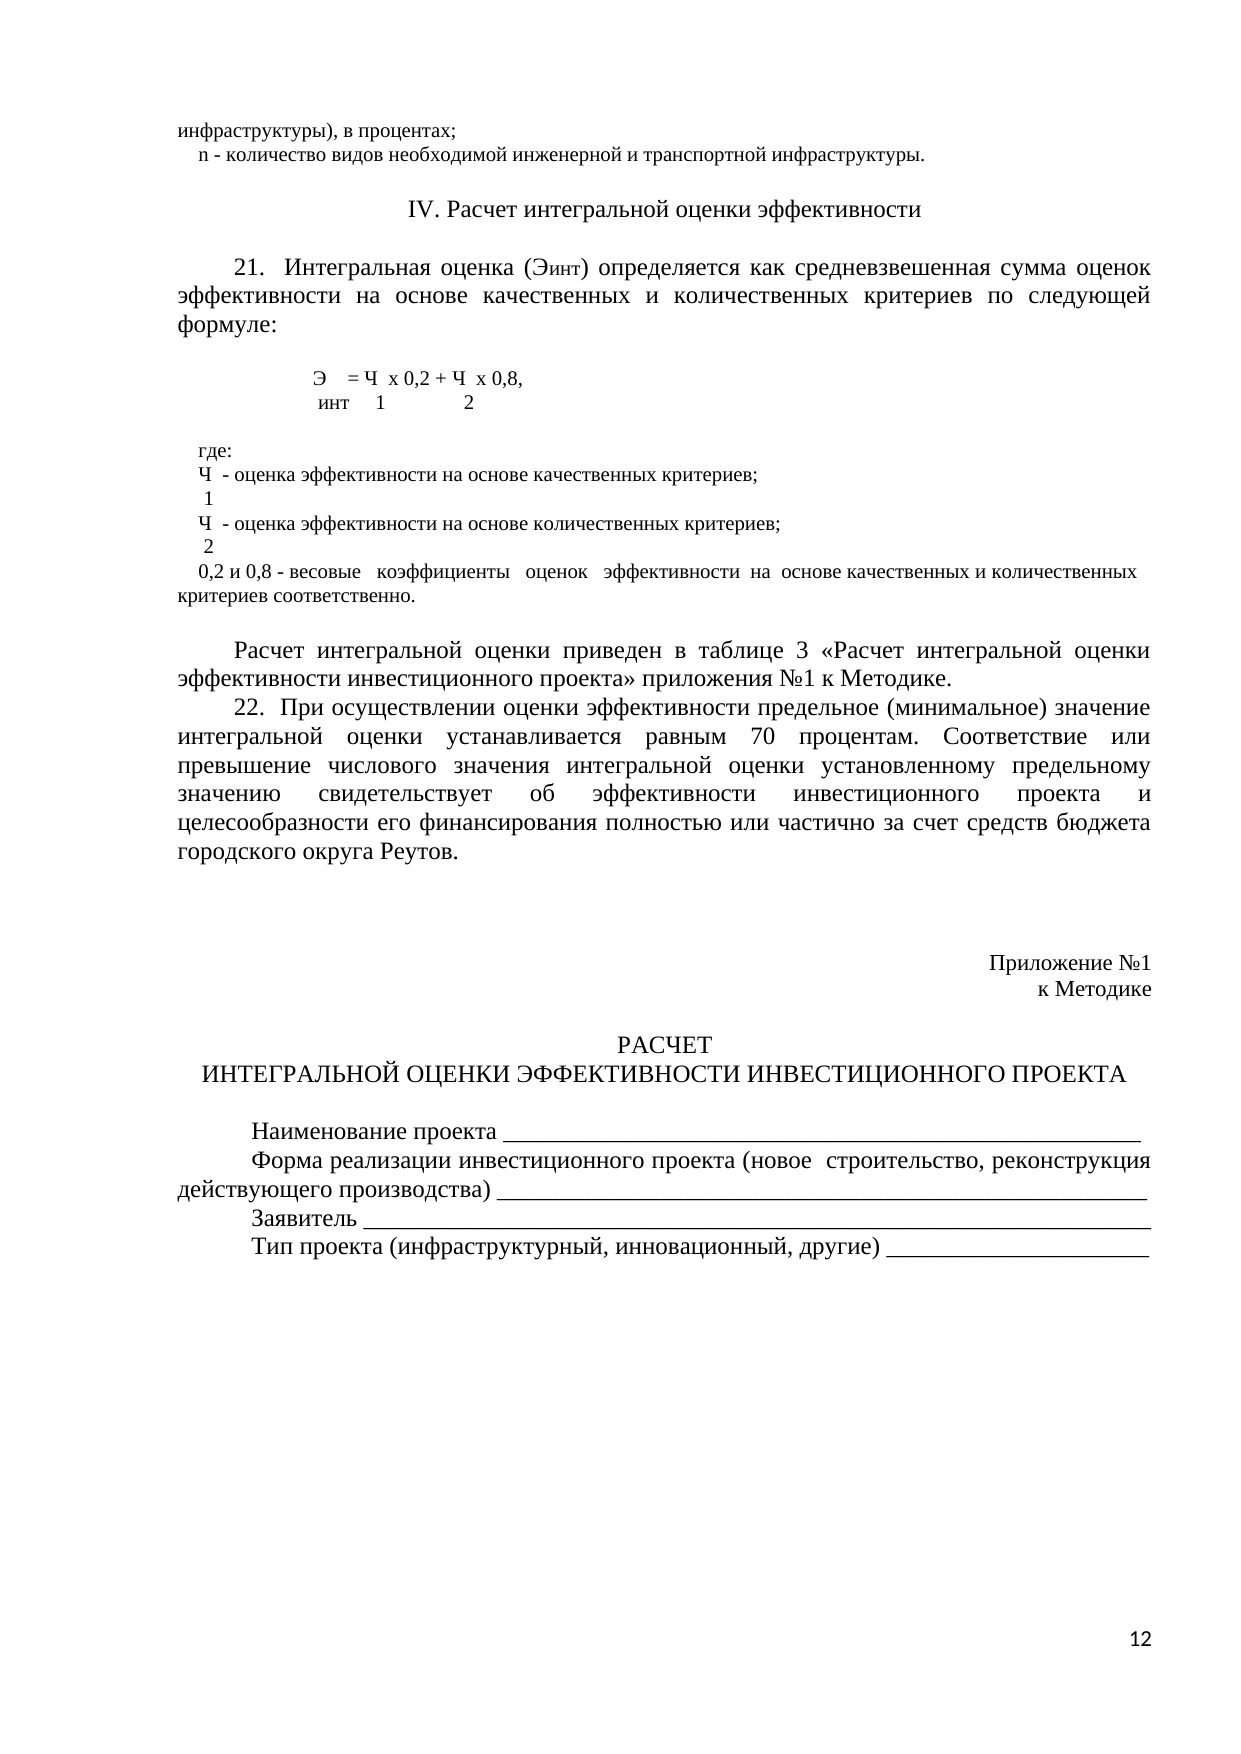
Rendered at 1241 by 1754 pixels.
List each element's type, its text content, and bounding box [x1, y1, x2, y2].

text 1 [177, 486, 1152, 510]
text ИНТЕГРАЛЬНОЙ ОЦЕНКИ ЭФФЕКТИВНОСТИ ИНВЕСТИЦИОННОГО ПРОЕКТА [177, 1059, 1152, 1088]
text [177, 118, 1152, 142]
text 21. Интегральная оценка (Эинт) определяется как средневзвешенная сумма оценок эффективности на основе качественных и количественных критериев по следующей формуле: [177, 252, 1152, 338]
text 22. При осуществлении оценки эффективности предельное (минимальное) значение интегральной оценки устанавливается равным 70 процентам. Соответствие или превышение числового значения интегральной оценки установленному предельному значению свидетельствует об эффективности инвестиционного проекта и целесообразности его финансирования полностью или частично за счет средств бюджета городского округа Реутов. [177, 692, 1152, 865]
text Расчет интегральной оценки приведен в таблице 3 «Расчет интегральной оценки эффективности инвестиционного проекта» приложения №1 к Методике. [177, 635, 1152, 692]
text Ч - оценка эффективности на основе качественных критериев; [177, 462, 1152, 486]
text Приложение №1 [177, 949, 1152, 975]
text инт 1 2 [177, 390, 1152, 414]
text к Методике [177, 975, 1152, 1001]
text Заявитель _______________________________________________________________ [177, 1203, 1152, 1231]
text IV. Расчет интегральной оценки эффективности [177, 194, 1152, 223]
text где: [177, 438, 1152, 462]
text Э = Ч x 0,2 + Ч x 0,8, [177, 366, 1152, 390]
text Наименование проекта ___________________________________________________ [177, 1116, 1152, 1145]
text 0,2 и 0,8 - весовые коэффициенты оценок эффективности на основе качественных и количественных критериев соответственно. [177, 558, 1152, 607]
text Ч - оценка эффективности на основе количественных критериев; [177, 510, 1152, 534]
text РАСЧЕТ [177, 1030, 1152, 1059]
text n - количество видов необходимой инженерной и транспортной инфраструктуры. [177, 142, 1152, 166]
text Тип проекта (инфраструктурный, инновационный, другие) _____________________ [177, 1231, 1152, 1260]
text Форма реализации инвестиционного проекта (новое строительство, реконструкция действующего производства) ____________________________________________________ [177, 1145, 1152, 1203]
text 2 [177, 534, 1152, 558]
